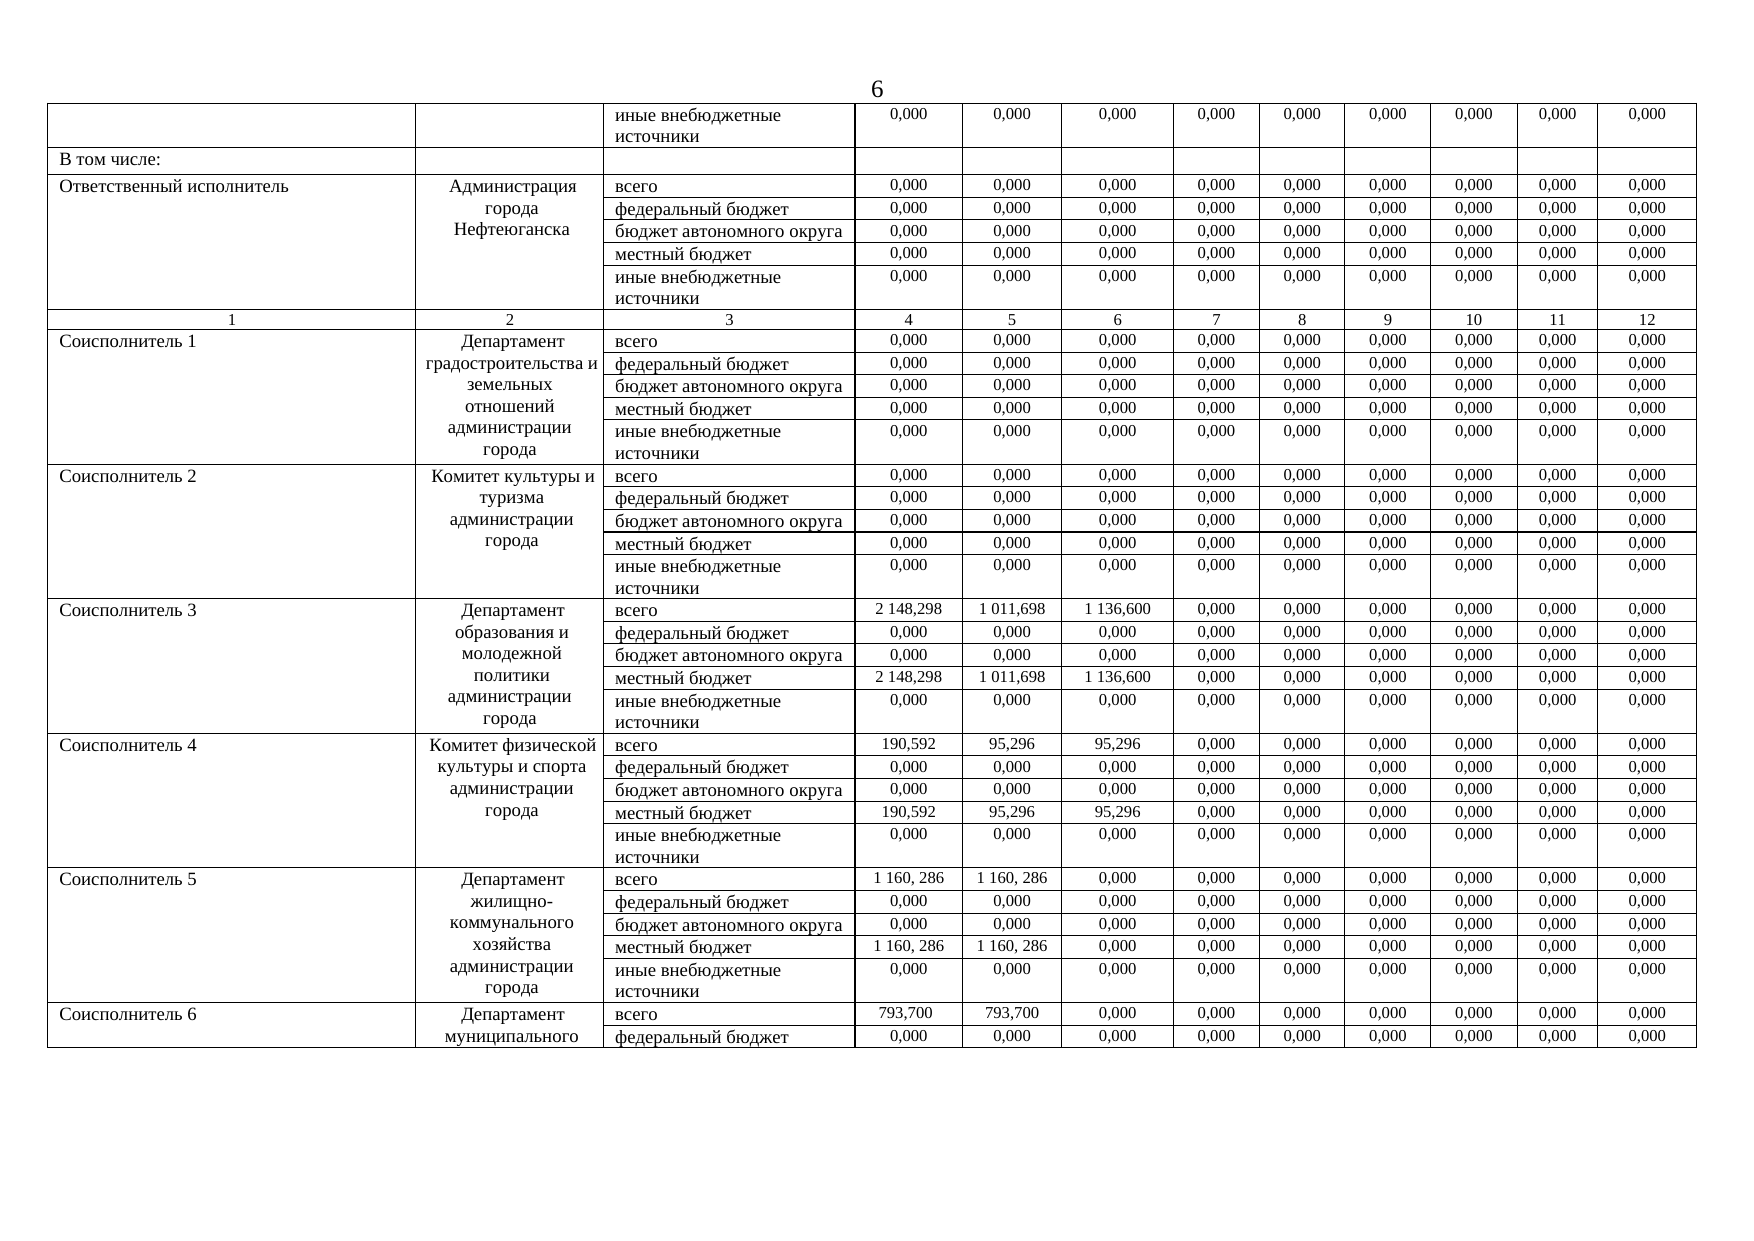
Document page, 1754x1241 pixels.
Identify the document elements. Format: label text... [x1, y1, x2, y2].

table_cell 0,000 [1598, 802, 1696, 823]
table_cell всего [604, 465, 854, 486]
table_cell 0,000 [963, 959, 1061, 1002]
table_cell 0,000 [1345, 104, 1430, 147]
table_cell 0,000 [1062, 420, 1173, 463]
table_cell 0,000 [963, 756, 1061, 778]
table_cell 0,000 [856, 622, 962, 643]
table_cell 0,000 [1345, 824, 1430, 867]
table_cell 8 [1260, 310, 1344, 329]
table_cell 0,000 [1431, 198, 1517, 219]
table_cell иные внебюджетные источники [604, 690, 854, 733]
table_cell 0,000 [1260, 510, 1344, 531]
table_cell 0,000 [963, 175, 1061, 197]
table_cell 0,000 [1174, 936, 1259, 958]
table_cell 0,000 [856, 555, 962, 598]
table_cell 0,000 [1062, 891, 1173, 912]
table_cell Комитет культуры и туризма администрации города [416, 465, 603, 598]
table_cell 0,000 [1260, 868, 1344, 890]
table_cell иные внебюджетные источники [604, 266, 854, 309]
table_cell всего [604, 599, 854, 621]
table_cell 0,000 [1431, 599, 1517, 621]
table_cell 0,000 [1598, 891, 1696, 912]
table_cell 0,000 [1345, 690, 1430, 733]
table_cell Ответственный исполнитель [48, 175, 415, 309]
table_cell 0,000 [1345, 175, 1430, 197]
table_cell бюджет автономного округа [604, 375, 854, 397]
table_cell 0,000 [1431, 420, 1517, 463]
table_cell 0,000 [1598, 330, 1696, 352]
table_cell 6 [1062, 310, 1173, 329]
table_cell местный бюджет [604, 243, 854, 264]
table_cell всего [604, 1003, 854, 1024]
table_cell бюджет автономного округа [604, 220, 854, 242]
table_cell 0,000 [1174, 667, 1259, 688]
table_cell федеральный бюджет [604, 1026, 854, 1047]
table_cell 0,000 [1174, 375, 1259, 397]
table_cell 0,000 [1062, 510, 1173, 531]
table_cell 0,000 [1345, 353, 1430, 374]
table_cell 0,000 [1598, 555, 1696, 598]
table_cell 10 [1431, 310, 1517, 329]
table_cell 0,000 [1174, 243, 1259, 264]
table_cell 0,000 [1174, 330, 1259, 352]
table_cell 0,000 [1260, 914, 1344, 935]
table_cell 0,000 [1174, 1026, 1259, 1047]
table_cell 0,000 [1174, 198, 1259, 219]
table_cell 0,000 [1345, 243, 1430, 264]
table_cell 0,000 [856, 510, 962, 531]
table_cell 0,000 [1598, 398, 1696, 419]
table_cell 0,000 [1260, 555, 1344, 598]
table_cell 0,000 [1062, 375, 1173, 397]
table_cell 0,000 [963, 1026, 1061, 1047]
table_cell 0,000 [1518, 802, 1597, 823]
table_cell 0,000 [963, 533, 1061, 554]
table_cell 0,000 [1062, 779, 1173, 801]
table_cell [1062, 148, 1173, 174]
table_cell [856, 148, 962, 174]
table_cell 2 148,298 [856, 667, 962, 688]
table_cell 0,000 [1518, 353, 1597, 374]
table_cell 0,000 [1260, 1026, 1344, 1047]
table_cell 11 [1518, 310, 1597, 329]
table_cell 0,000 [1345, 734, 1430, 755]
table_cell 0,000 [1260, 398, 1344, 419]
table_cell 0,000 [1431, 959, 1517, 1002]
table_cell 0,000 [1345, 644, 1430, 666]
table_cell [604, 148, 854, 174]
table_cell 0,000 [1518, 510, 1597, 531]
table_cell 0,000 [963, 555, 1061, 598]
table_cell 0,000 [963, 487, 1061, 509]
table_cell 0,000 [1260, 487, 1344, 509]
table_cell 0,000 [1174, 487, 1259, 509]
table_cell Департамент жилищно-коммунального хозяйства администрации города [416, 868, 603, 1002]
table_cell 0,000 [856, 330, 962, 352]
table_cell 0,000 [1598, 734, 1696, 755]
table_cell 95,296 [963, 734, 1061, 755]
table_cell 0,000 [1518, 734, 1597, 755]
table_cell 0,000 [1598, 533, 1696, 554]
table_cell местный бюджет [604, 802, 854, 823]
table_cell 0,000 [1518, 330, 1597, 352]
table_cell всего [604, 175, 854, 197]
table_cell 0,000 [1518, 644, 1597, 666]
table_cell 0,000 [1431, 510, 1517, 531]
table_cell 1 136,600 [1062, 667, 1173, 688]
table_cell 1 160, 286 [856, 868, 962, 890]
table_cell 0,000 [1431, 644, 1517, 666]
table_cell 0,000 [1345, 420, 1430, 463]
table_cell 1 136,600 [1062, 599, 1173, 621]
table_cell 0,000 [963, 690, 1061, 733]
table_cell 0,000 [1518, 555, 1597, 598]
table_cell 0,000 [1062, 243, 1173, 264]
table_cell 0,000 [1260, 198, 1344, 219]
table_cell 0,000 [1518, 243, 1597, 264]
table_cell 0,000 [856, 756, 962, 778]
table_cell 0,000 [1062, 487, 1173, 509]
table_cell 0,000 [856, 353, 962, 374]
table_cell 0,000 [1345, 533, 1430, 554]
table_cell 0,000 [1598, 914, 1696, 935]
table_cell 0,000 [856, 487, 962, 509]
table_cell 0,000 [1174, 398, 1259, 419]
table_cell 0,000 [1431, 330, 1517, 352]
table_cell 0,000 [963, 465, 1061, 486]
table_cell федеральный бюджет [604, 622, 854, 643]
table_cell 0,000 [1062, 555, 1173, 598]
table_cell Соисполнитель 3 [48, 599, 415, 733]
table_cell Администрация города Нефтеюганска [416, 175, 603, 309]
table_cell Комитет физической культуры и спорта администрации города [416, 734, 603, 867]
table_cell 0,000 [1431, 734, 1517, 755]
table_cell 0,000 [1260, 266, 1344, 309]
table_cell бюджет автономного округа [604, 914, 854, 935]
table_cell 0,000 [1345, 667, 1430, 688]
table_cell 0,000 [963, 510, 1061, 531]
table_cell 0,000 [1260, 891, 1344, 912]
table_cell 0,000 [1518, 936, 1597, 958]
table_cell 0,000 [1598, 220, 1696, 242]
table_cell 0,000 [1518, 690, 1597, 733]
table_cell 0,000 [1518, 779, 1597, 801]
table_cell 0,000 [1260, 667, 1344, 688]
table_cell 0,000 [963, 644, 1061, 666]
table_cell 0,000 [1431, 667, 1517, 688]
table_cell федеральный бюджет [604, 487, 854, 509]
table_cell 0,000 [1062, 533, 1173, 554]
table_cell 0,000 [1431, 487, 1517, 509]
table_cell 0,000 [1260, 220, 1344, 242]
table_cell иные внебюджетные источники [604, 104, 854, 147]
table_cell 0,000 [1174, 891, 1259, 912]
table_cell 95,296 [1062, 734, 1173, 755]
table_cell 0,000 [1431, 802, 1517, 823]
table_cell 0,000 [1062, 330, 1173, 352]
table_cell 0,000 [1062, 353, 1173, 374]
table_cell 0,000 [1260, 533, 1344, 554]
table_cell 0,000 [1518, 220, 1597, 242]
table_cell 0,000 [1174, 690, 1259, 733]
table_cell 0,000 [1062, 104, 1173, 147]
table_cell 190,592 [856, 802, 962, 823]
table_cell 0,000 [1174, 266, 1259, 309]
table_cell 0,000 [1345, 220, 1430, 242]
table_cell 0,000 [1431, 756, 1517, 778]
table_cell [963, 148, 1061, 174]
table_cell 0,000 [963, 198, 1061, 219]
table_cell 0,000 [1431, 465, 1517, 486]
table_cell 0,000 [1518, 667, 1597, 688]
table_cell 1 160, 286 [856, 936, 962, 958]
table_cell 0,000 [1174, 465, 1259, 486]
table_cell 0,000 [1345, 1003, 1430, 1024]
table_cell 0,000 [963, 243, 1061, 264]
table_cell 0,000 [1174, 622, 1259, 643]
table_cell 0,000 [1260, 734, 1344, 755]
table_cell 0,000 [1518, 266, 1597, 309]
table_cell 0,000 [1518, 959, 1597, 1002]
table_cell 0,000 [1174, 779, 1259, 801]
table_cell 0,000 [1518, 487, 1597, 509]
table_cell 5 [963, 310, 1061, 329]
table_cell 0,000 [1598, 420, 1696, 463]
table_cell 0,000 [1345, 936, 1430, 958]
table_cell 0,000 [856, 644, 962, 666]
table_cell 0,000 [1518, 375, 1597, 397]
table_cell 0,000 [856, 243, 962, 264]
table_cell 0,000 [1345, 959, 1430, 1002]
table_cell 0,000 [856, 690, 962, 733]
table_cell 0,000 [1598, 868, 1696, 890]
table_cell 0,000 [1174, 420, 1259, 463]
table_cell 0,000 [856, 959, 962, 1002]
table_cell 3 [604, 310, 854, 329]
table_cell 0,000 [1431, 243, 1517, 264]
table_cell 0,000 [963, 266, 1061, 309]
table_cell 0,000 [963, 330, 1061, 352]
table_cell 0,000 [856, 465, 962, 486]
table_cell 0,000 [1260, 420, 1344, 463]
table_cell 2 [416, 310, 603, 329]
table_cell 0,000 [856, 175, 962, 197]
table_cell 0,000 [963, 824, 1061, 867]
table_cell [416, 148, 603, 174]
table_cell иные внебюджетные источники [604, 555, 854, 598]
table_cell 0,000 [1518, 914, 1597, 935]
table_cell 0,000 [1431, 375, 1517, 397]
table_cell 0,000 [963, 353, 1061, 374]
table_cell 0,000 [1598, 487, 1696, 509]
table_cell 0,000 [1174, 734, 1259, 755]
table_cell 0,000 [1598, 959, 1696, 1002]
table_cell 0,000 [1345, 1026, 1430, 1047]
table_cell Соисполнитель 2 [48, 465, 415, 598]
table_cell 0,000 [1062, 266, 1173, 309]
table_cell 0,000 [1174, 220, 1259, 242]
table_cell 0,000 [1260, 465, 1344, 486]
table_cell 0,000 [1174, 555, 1259, 598]
table_cell 0,000 [1062, 198, 1173, 219]
table_cell 0,000 [963, 779, 1061, 801]
table_cell 0,000 [1345, 510, 1430, 531]
table_cell 0,000 [963, 375, 1061, 397]
table_cell 0,000 [1062, 868, 1173, 890]
table_cell 0,000 [1598, 779, 1696, 801]
table_cell 0,000 [1345, 198, 1430, 219]
table_cell 1 [48, 310, 415, 329]
table_cell 0,000 [1518, 533, 1597, 554]
table_cell Департамент градостроительства и земельных отношений администрации города [416, 330, 603, 463]
table_cell 0,000 [1260, 779, 1344, 801]
table_cell 0,000 [856, 104, 962, 147]
table_cell 9 [1345, 310, 1430, 329]
table_cell 0,000 [1260, 175, 1344, 197]
table_cell 12 [1598, 310, 1696, 329]
table_cell 0,000 [1431, 533, 1517, 554]
table_cell 0,000 [1345, 555, 1430, 598]
table_cell 0,000 [856, 779, 962, 801]
table_cell 0,000 [1062, 936, 1173, 958]
table_cell 0,000 [1260, 243, 1344, 264]
table_cell 0,000 [1431, 914, 1517, 935]
table_cell 0,000 [1062, 398, 1173, 419]
table_cell бюджет автономного округа [604, 510, 854, 531]
table_cell 0,000 [1345, 891, 1430, 912]
table_cell [1431, 148, 1517, 174]
table_cell федеральный бюджет [604, 198, 854, 219]
table_cell В том числе: [48, 148, 415, 174]
table_cell 0,000 [1518, 398, 1597, 419]
table_cell 0,000 [1431, 824, 1517, 867]
table_cell Департамент образования и молодежной политики администрации города [416, 599, 603, 733]
table_cell 0,000 [1431, 779, 1517, 801]
table_cell [1598, 148, 1696, 174]
table_cell 0,000 [1260, 1003, 1344, 1024]
table_cell 0,000 [856, 914, 962, 935]
table_cell 0,000 [1518, 1003, 1597, 1024]
table_cell [1518, 148, 1597, 174]
table_cell 0,000 [1345, 487, 1430, 509]
table_cell 0,000 [1518, 622, 1597, 643]
table_cell 0,000 [1518, 599, 1597, 621]
table_cell 0,000 [1345, 868, 1430, 890]
table_cell 0,000 [856, 824, 962, 867]
table_cell 0,000 [856, 891, 962, 912]
table_cell 0,000 [1345, 779, 1430, 801]
table_cell 0,000 [1598, 175, 1696, 197]
table_cell 0,000 [1431, 891, 1517, 912]
table_cell 793,700 [856, 1003, 962, 1024]
table_cell 95,296 [1062, 802, 1173, 823]
table_cell Департамент муниципального имущества администрации города [416, 1003, 603, 1047]
table_cell 0,000 [1174, 533, 1259, 554]
table_cell 0,000 [1431, 398, 1517, 419]
table_cell 2 148,298 [856, 599, 962, 621]
table_cell 0,000 [1598, 375, 1696, 397]
table_cell федеральный бюджет [604, 891, 854, 912]
table_cell 1 011,698 [963, 667, 1061, 688]
table_cell 0,000 [1260, 959, 1344, 1002]
table_cell 0,000 [1431, 1026, 1517, 1047]
table_cell бюджет автономного округа [604, 779, 854, 801]
table_cell 0,000 [963, 398, 1061, 419]
table_cell Соисполнитель 6 [48, 1003, 415, 1047]
table_cell 0,000 [1431, 555, 1517, 598]
table_cell 0,000 [1598, 824, 1696, 867]
table_cell Соисполнитель 5 [48, 868, 415, 1002]
table_cell 0,000 [1518, 175, 1597, 197]
table_cell 0,000 [1598, 690, 1696, 733]
table_cell 0,000 [1518, 824, 1597, 867]
table_cell 0,000 [1518, 104, 1597, 147]
table_cell 0,000 [1260, 104, 1344, 147]
table_cell [1260, 148, 1344, 174]
table_cell 0,000 [1174, 868, 1259, 890]
table_cell 0,000 [1260, 353, 1344, 374]
table_cell [1345, 148, 1430, 174]
table_cell 0,000 [1260, 936, 1344, 958]
table_cell федеральный бюджет [604, 756, 854, 778]
table_cell 0,000 [856, 198, 962, 219]
table_cell 0,000 [1518, 465, 1597, 486]
table_cell 0,000 [1598, 622, 1696, 643]
table_cell 0,000 [1062, 644, 1173, 666]
table_cell 0,000 [1598, 644, 1696, 666]
table_cell 0,000 [1174, 1003, 1259, 1024]
table_cell 0,000 [856, 420, 962, 463]
table_cell местный бюджет [604, 398, 854, 419]
table_cell 0,000 [963, 622, 1061, 643]
table_cell 0,000 [1598, 198, 1696, 219]
table_cell 0,000 [1598, 756, 1696, 778]
table_cell 0,000 [856, 1026, 962, 1047]
table_cell бюджет автономного округа [604, 644, 854, 666]
table_cell 0,000 [1174, 175, 1259, 197]
table_cell 0,000 [1431, 104, 1517, 147]
table_cell 0,000 [1431, 266, 1517, 309]
table_cell 0,000 [856, 375, 962, 397]
table_cell 1 160, 286 [963, 868, 1061, 890]
table_cell 0,000 [1345, 599, 1430, 621]
table_cell 1 160, 286 [963, 936, 1061, 958]
table_cell 0,000 [1174, 353, 1259, 374]
table_cell 0,000 [1174, 914, 1259, 935]
table_cell федеральный бюджет [604, 353, 854, 374]
table_cell 0,000 [1518, 891, 1597, 912]
table_cell 0,000 [1345, 398, 1430, 419]
table_cell 0,000 [856, 533, 962, 554]
table_cell 0,000 [1260, 644, 1344, 666]
table_cell 0,000 [1260, 824, 1344, 867]
table_cell 0,000 [1345, 756, 1430, 778]
table_cell 0,000 [1062, 622, 1173, 643]
table_cell 0,000 [1174, 802, 1259, 823]
table_cell 0,000 [1260, 690, 1344, 733]
table_cell 0,000 [1174, 599, 1259, 621]
table_cell 0,000 [1062, 220, 1173, 242]
table_cell 0,000 [1062, 1026, 1173, 1047]
table_cell 4 [856, 310, 962, 329]
table_cell 95,296 [963, 802, 1061, 823]
table_cell 0,000 [1062, 465, 1173, 486]
table_cell 0,000 [1174, 644, 1259, 666]
table_cell 0,000 [1598, 465, 1696, 486]
table_cell 0,000 [1431, 220, 1517, 242]
table_cell 0,000 [1518, 756, 1597, 778]
table_cell 0,000 [1431, 690, 1517, 733]
table_cell Соисполнитель 4 [48, 734, 415, 867]
table_cell 0,000 [1598, 104, 1696, 147]
table_cell иные внебюджетные источники [604, 959, 854, 1002]
table_cell местный бюджет [604, 533, 854, 554]
table_cell 0,000 [963, 420, 1061, 463]
table_cell 7 [1174, 310, 1259, 329]
table_cell 0,000 [1431, 353, 1517, 374]
table_cell 0,000 [1345, 375, 1430, 397]
table_cell 0,000 [1598, 1026, 1696, 1047]
table_cell 0,000 [1598, 1003, 1696, 1024]
table_cell 0,000 [1518, 1026, 1597, 1047]
table_cell 0,000 [1260, 599, 1344, 621]
table_cell 0,000 [1174, 824, 1259, 867]
table_cell 0,000 [1345, 266, 1430, 309]
table_cell местный бюджет [604, 936, 854, 958]
table_cell 0,000 [856, 220, 962, 242]
table_cell 0,000 [963, 891, 1061, 912]
table_cell 0,000 [1260, 622, 1344, 643]
table_cell 0,000 [1431, 175, 1517, 197]
table_cell 0,000 [1598, 510, 1696, 531]
table_cell 0,000 [1260, 375, 1344, 397]
table_cell всего [604, 734, 854, 755]
table_cell 0,000 [963, 104, 1061, 147]
table_cell 0,000 [1598, 353, 1696, 374]
table_cell иные внебюджетные источники [604, 420, 854, 463]
table_cell 0,000 [1431, 622, 1517, 643]
table_cell 793,700 [963, 1003, 1061, 1024]
table_cell 0,000 [1174, 959, 1259, 1002]
table_cell 0,000 [1062, 756, 1173, 778]
table_cell 0,000 [1062, 175, 1173, 197]
table_cell 0,000 [1345, 622, 1430, 643]
table_cell 0,000 [1260, 802, 1344, 823]
table_cell 0,000 [1518, 198, 1597, 219]
table_cell 0,000 [1062, 1003, 1173, 1024]
table_cell местный бюджет [604, 667, 854, 688]
table_cell 0,000 [856, 266, 962, 309]
table_cell 0,000 [1431, 1003, 1517, 1024]
table_cell 0,000 [1431, 936, 1517, 958]
table_cell 0,000 [1174, 756, 1259, 778]
table_cell 0,000 [963, 220, 1061, 242]
table_cell иные внебюджетные источники [604, 824, 854, 867]
table_cell 0,000 [1174, 510, 1259, 531]
table_cell 0,000 [1174, 104, 1259, 147]
table_cell Соисполнитель 1 [48, 330, 415, 463]
table_cell 190,592 [856, 734, 962, 755]
table_cell 0,000 [1518, 420, 1597, 463]
table_cell 0,000 [1062, 959, 1173, 1002]
table_cell 1 011,698 [963, 599, 1061, 621]
table_cell 0,000 [1260, 330, 1344, 352]
table_cell всего [604, 330, 854, 352]
table_cell 0,000 [1062, 914, 1173, 935]
table_cell 0,000 [856, 398, 962, 419]
table_cell 0,000 [1598, 599, 1696, 621]
table_cell 0,000 [1062, 690, 1173, 733]
table_cell всего [604, 868, 854, 890]
table_cell 0,000 [1598, 936, 1696, 958]
table_cell 0,000 [1062, 824, 1173, 867]
table_cell 0,000 [1345, 330, 1430, 352]
table_cell 0,000 [1431, 868, 1517, 890]
table_cell 0,000 [1345, 802, 1430, 823]
table_cell 0,000 [1598, 243, 1696, 264]
table_cell 0,000 [1598, 266, 1696, 309]
table_cell 0,000 [1260, 756, 1344, 778]
table_cell 0,000 [1598, 667, 1696, 688]
table_cell 0,000 [963, 914, 1061, 935]
table_cell 0,000 [1518, 868, 1597, 890]
table_cell 0,000 [1345, 914, 1430, 935]
table_cell [1174, 148, 1259, 174]
table_cell 0,000 [1345, 465, 1430, 486]
